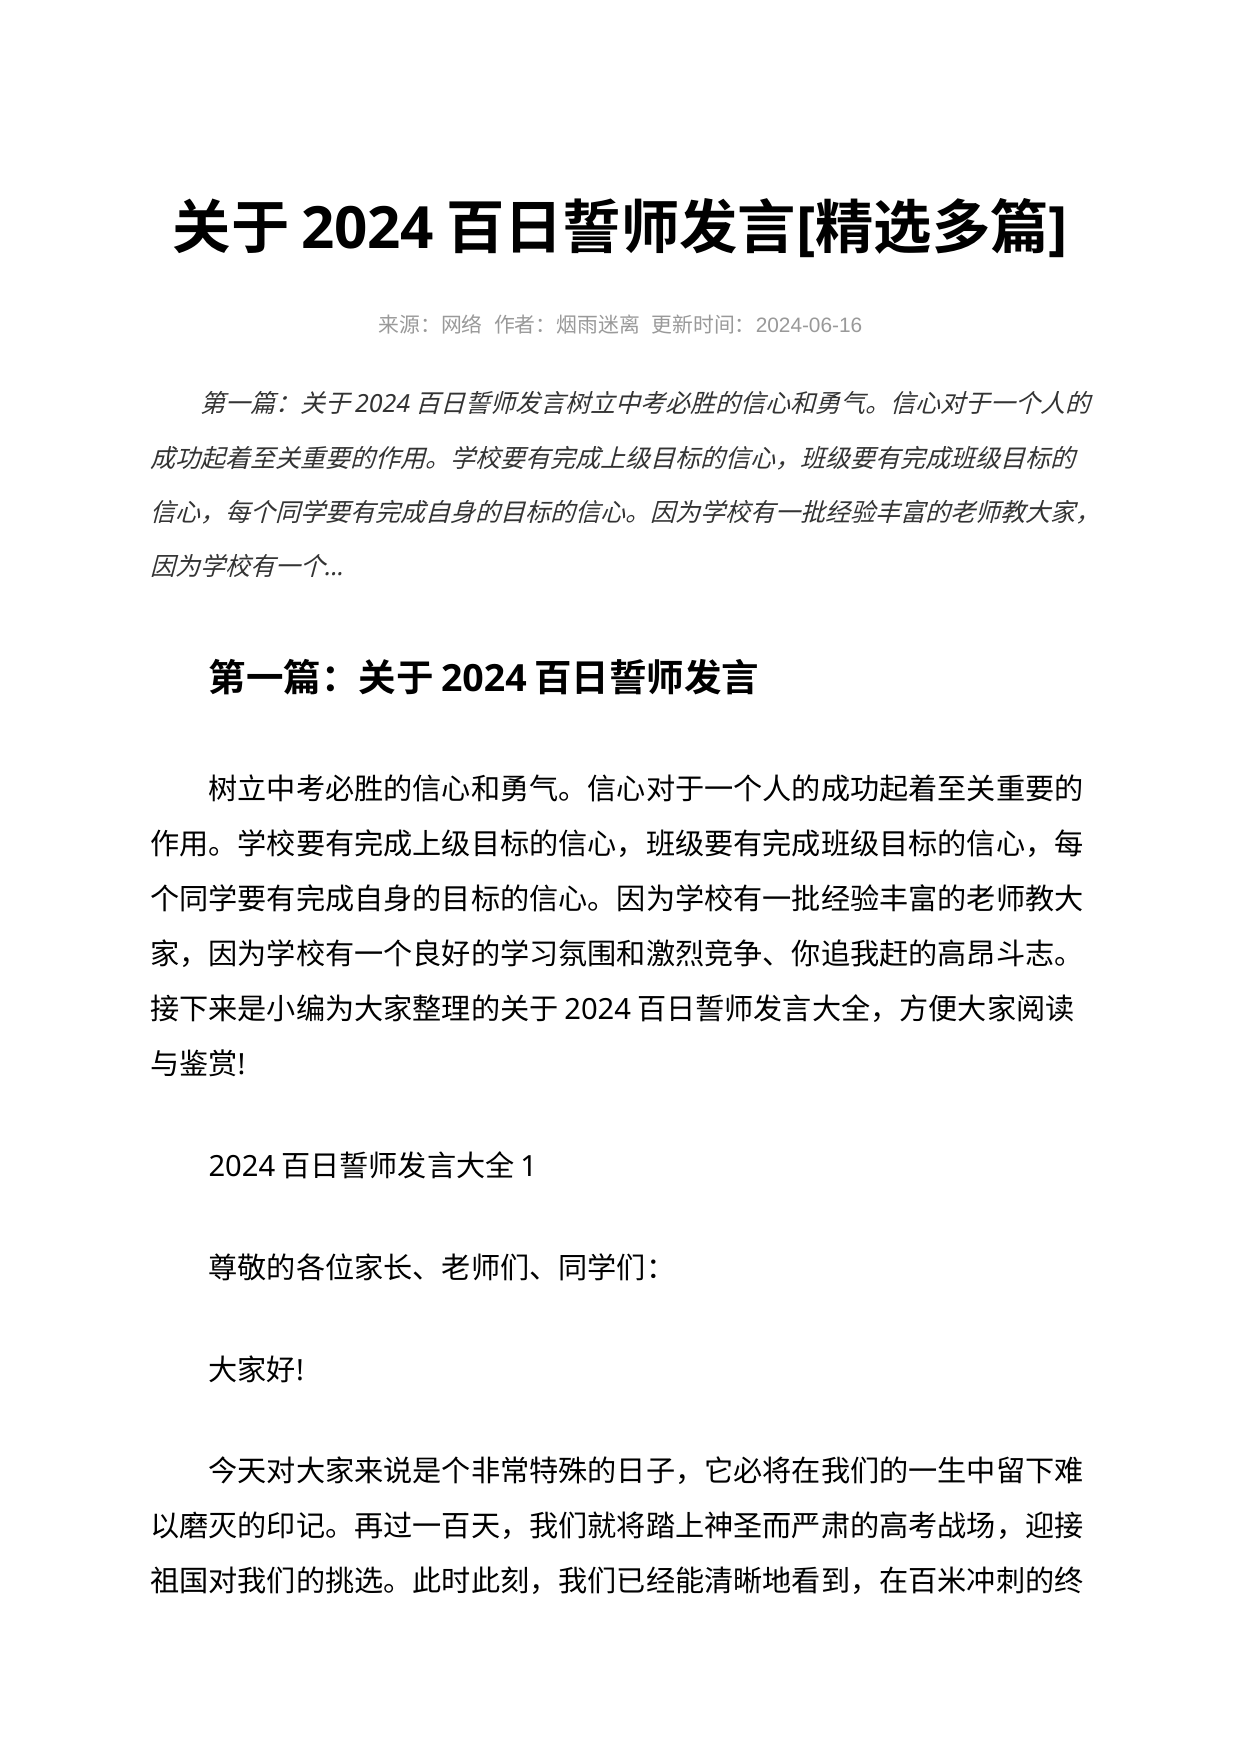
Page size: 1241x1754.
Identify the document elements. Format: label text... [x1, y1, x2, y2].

text 2024百日誓师发言大全1 [150, 1142, 1090, 1185]
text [150, 1448, 1090, 1600]
text 树立中考必胜的信心和勇气。信心对于一个人的成功起着至关重要的作用。学校要有完成上级目标的信心，班级要有完成班级目标的信心，每个同学要有完成自身的目标的信心。因为学校有一批经验丰富的老师教大家，因为学校有一个良好的学习氛围和激烈竞争、你追我赶的高昂斗志。接下来是小编为大家整理的关于2024百日誓师发言大全，方便大家阅读与鉴赏! [150, 766, 1090, 1083]
text 大家好! [150, 1346, 1090, 1388]
text 尊敬的各位家长、老师们、同学们： [150, 1244, 1090, 1287]
text 来源：网络 作者：烟雨迷离 更新时间：2024-06-16 [150, 313, 1090, 337]
text 第一篇：关于2024百日誓师发言树立中考必胜的信心和勇气。信心对于一个人的成功起着至关重要的作用。学校要有完成上级目标的信心，班级要有完成班级目标的信心，每个同学要有完成自身的目标的信心。因为学校有一批经验丰富的老师教大家，因为学校有一个... [150, 384, 1090, 583]
subtitle 关于2024百日誓师发言[精选多篇] [150, 181, 1090, 266]
text 第一篇：关于2024百日誓师发言 [150, 648, 1090, 703]
